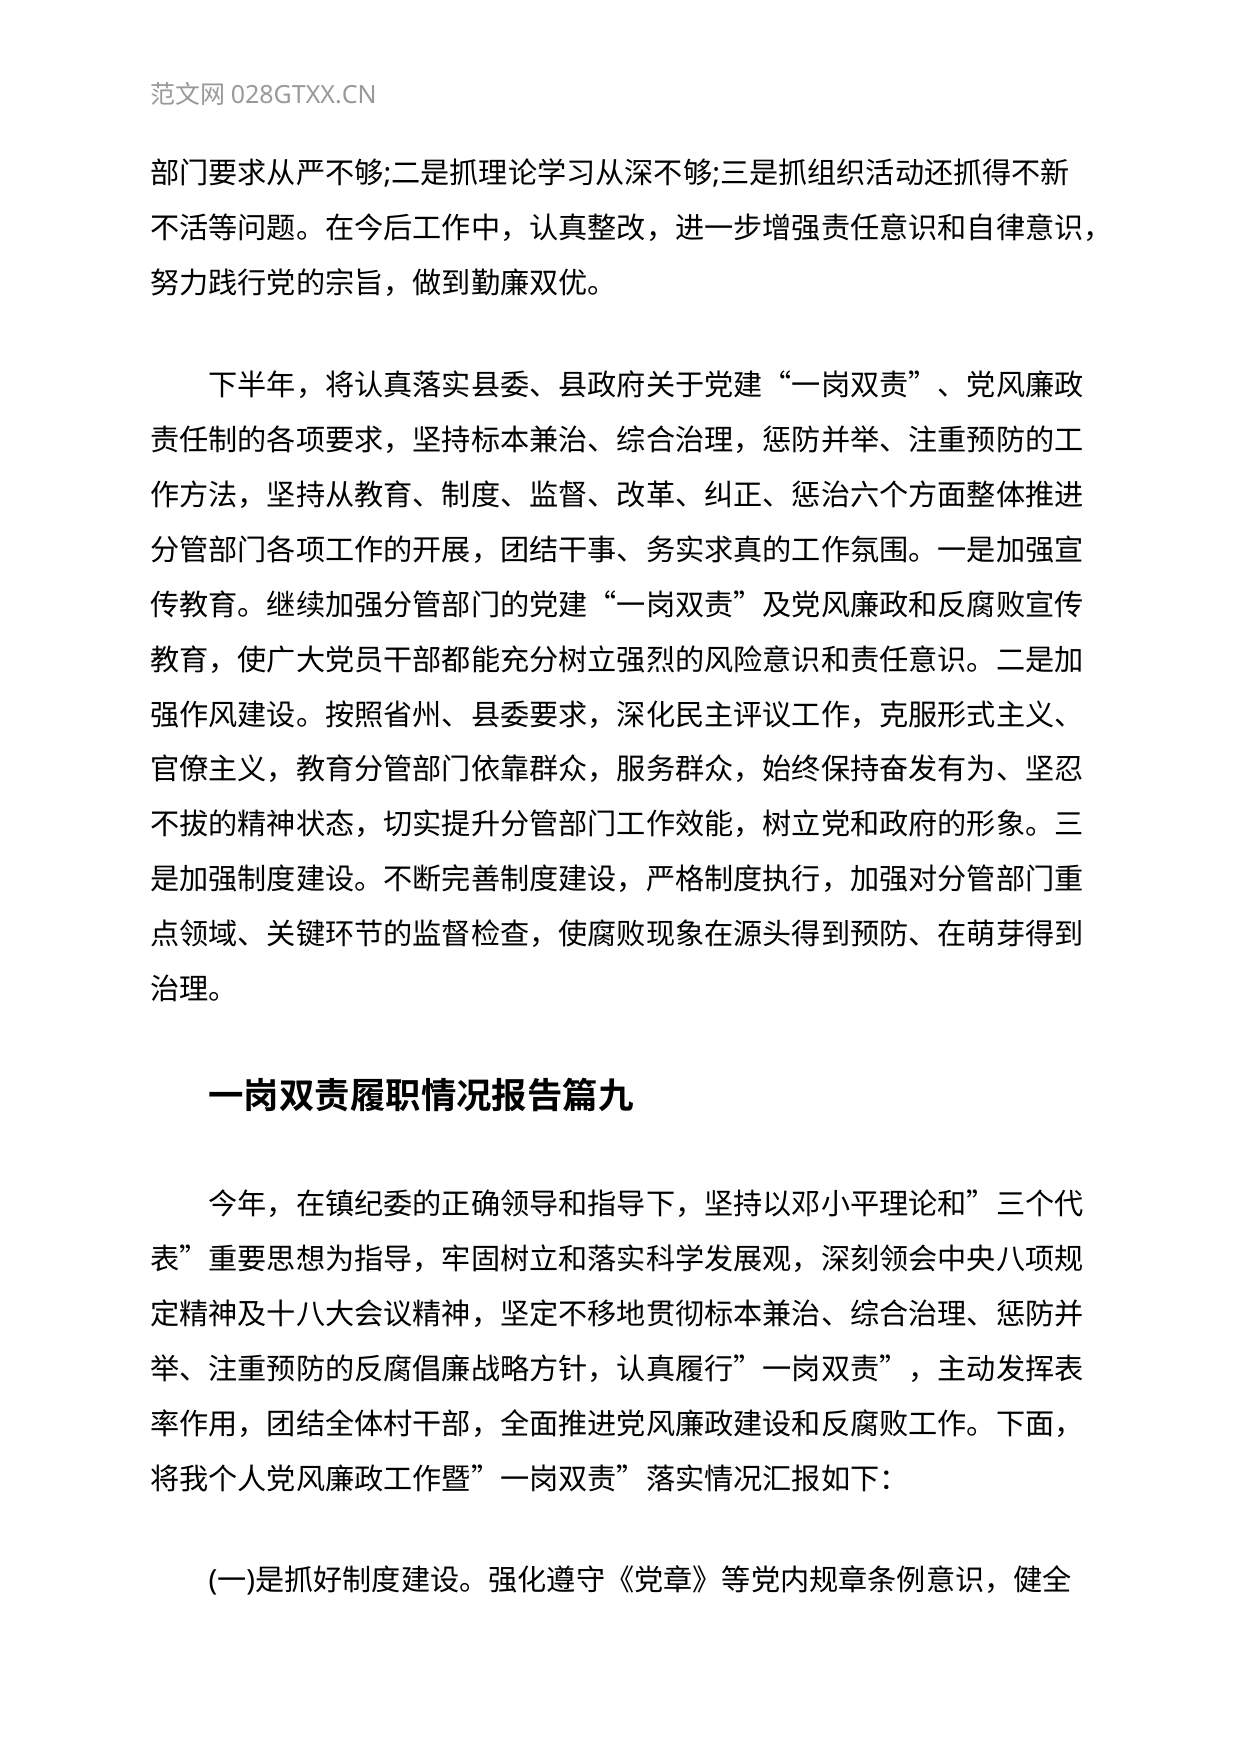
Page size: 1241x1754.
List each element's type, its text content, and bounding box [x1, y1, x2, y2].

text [150, 150, 1090, 302]
text 一岗双责履职情况报告篇九 [150, 1067, 1090, 1118]
text 下半年，将认真落实县委、县政府关于党建“一岗双责”、党风廉政责任制的各项要求，坚持标本兼治、综合治理，惩防并举、注重预防的工作方法，坚持从教育、制度、监督、改革、纠正、惩治六个方面整体推进分管部门各项工作的开展，团结干事、务实求真的工作氛围。一是加强宣传教育。继续加强分管部门的党建“一岗双责”及党风廉政和反腐败宣传教育，使广大党员干部都能充分树立强烈的风险意识和责任意识。二是加强作风建设。按照省州、县委要求，深化民主评议工作，克服形式主义、官僚主义，教育分管部门依靠群众，服务群众，始终保持奋发有为、坚忍不拔的精神状态，切实提升分管部门工作效能，树立党和政府的形象。三是加强制度建设。不断完善制度建设，严格制度执行，加强对分管部门重点领域、关键环节的监督检查，使腐败现象在源头得到预防、在萌芽得到治理。 [150, 362, 1090, 1008]
text 今年，在镇纪委的正确领导和指导下，坚持以邓小平理论和”三个代表”重要思想为指导，牢固树立和落实科学发展观，深刻领会中央八项规定精神及十八大会议精神，坚定不移地贯彻标本兼治、综合治理、惩防并举、注重预防的反腐倡廉战略方针，认真履行”一岗双责”，主动发挥表率作用，团结全体村干部，全面推进党风廉政建设和反腐败工作。下面，将我个人党风廉政工作暨”一岗双责”落实情况汇报如下： [150, 1181, 1090, 1497]
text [150, 1557, 1090, 1599]
